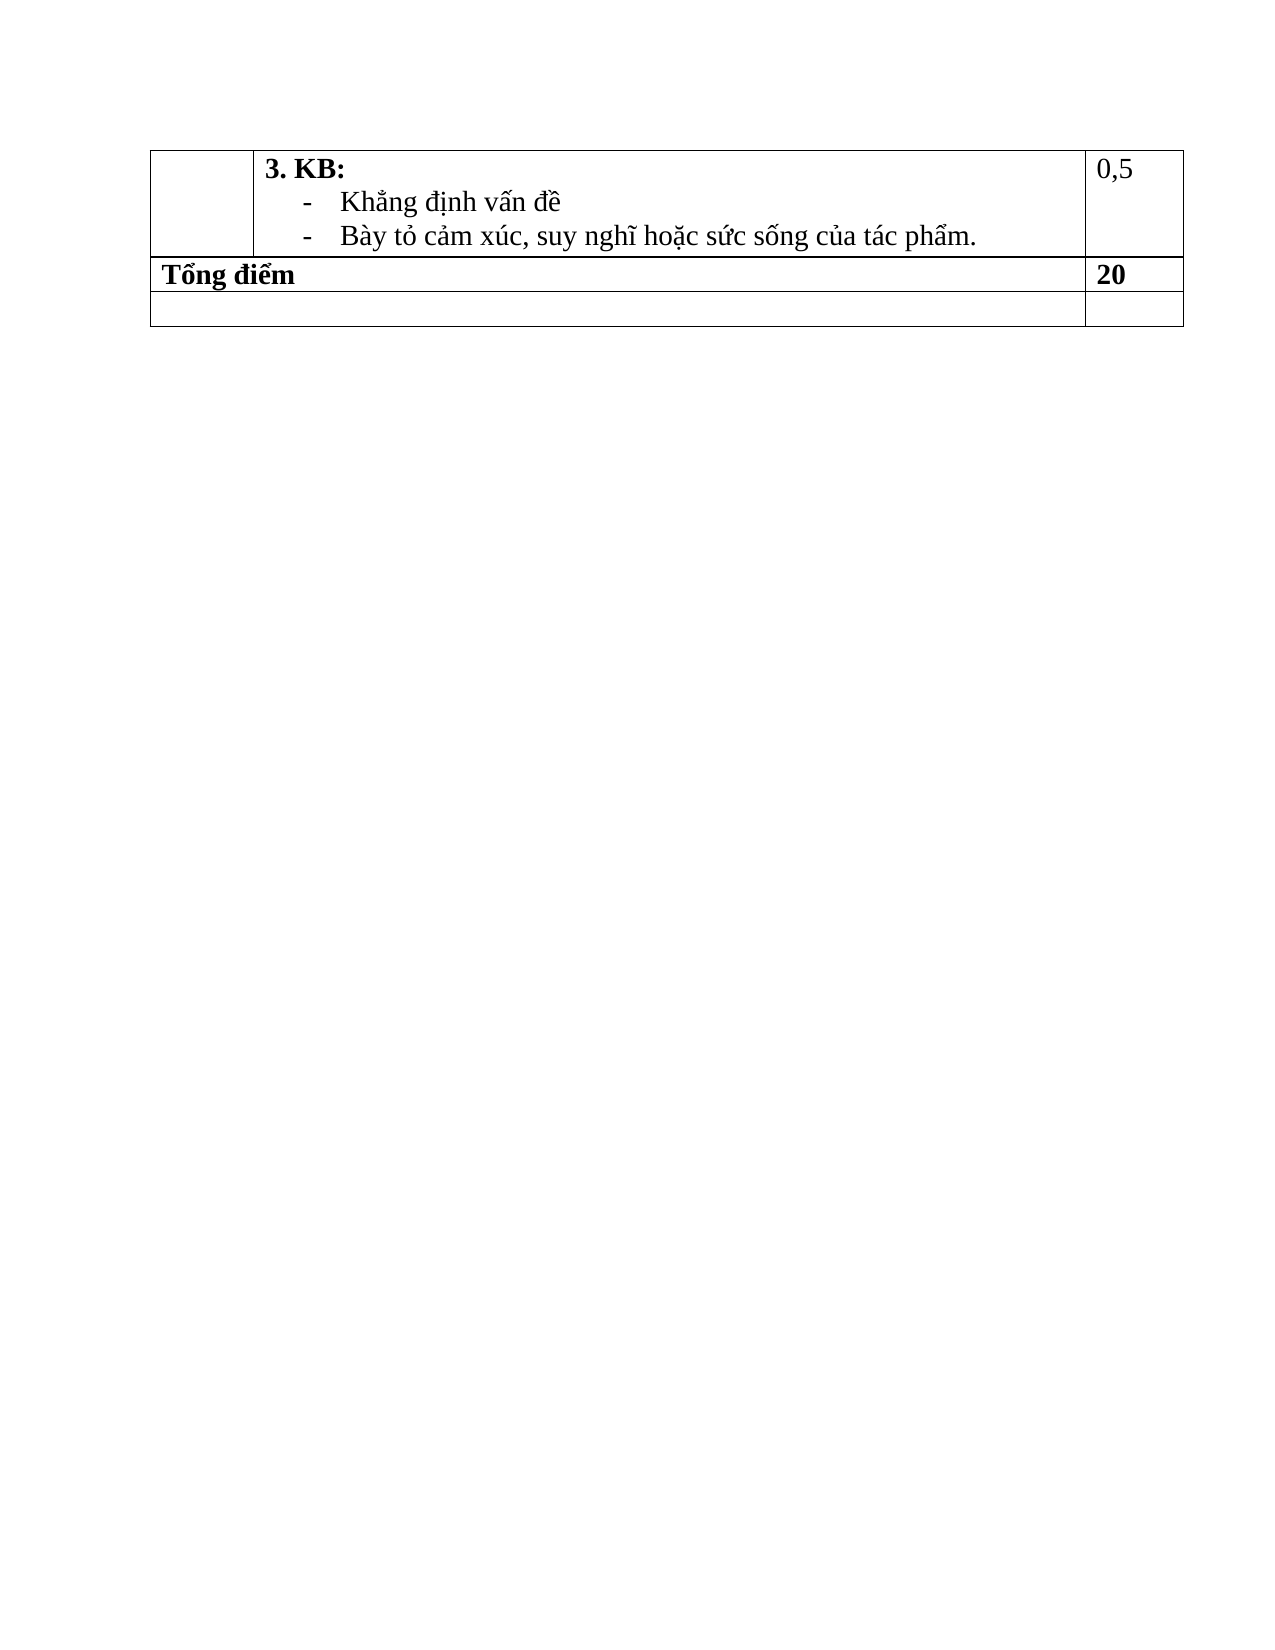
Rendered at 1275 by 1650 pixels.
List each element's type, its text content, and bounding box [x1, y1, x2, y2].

table_cell 3. KB: Khẳng định vấn đề Bày tỏ cảm xúc, suy nghĩ hoặc sức sống của tác phẩm. [254, 151, 1085, 256]
table_cell Tổng điểm [151, 258, 1085, 291]
table_cell [1086, 292, 1183, 326]
table_cell 0,5 [1086, 151, 1183, 256]
table_cell 20 [1086, 258, 1183, 291]
table_cell [151, 292, 1085, 326]
